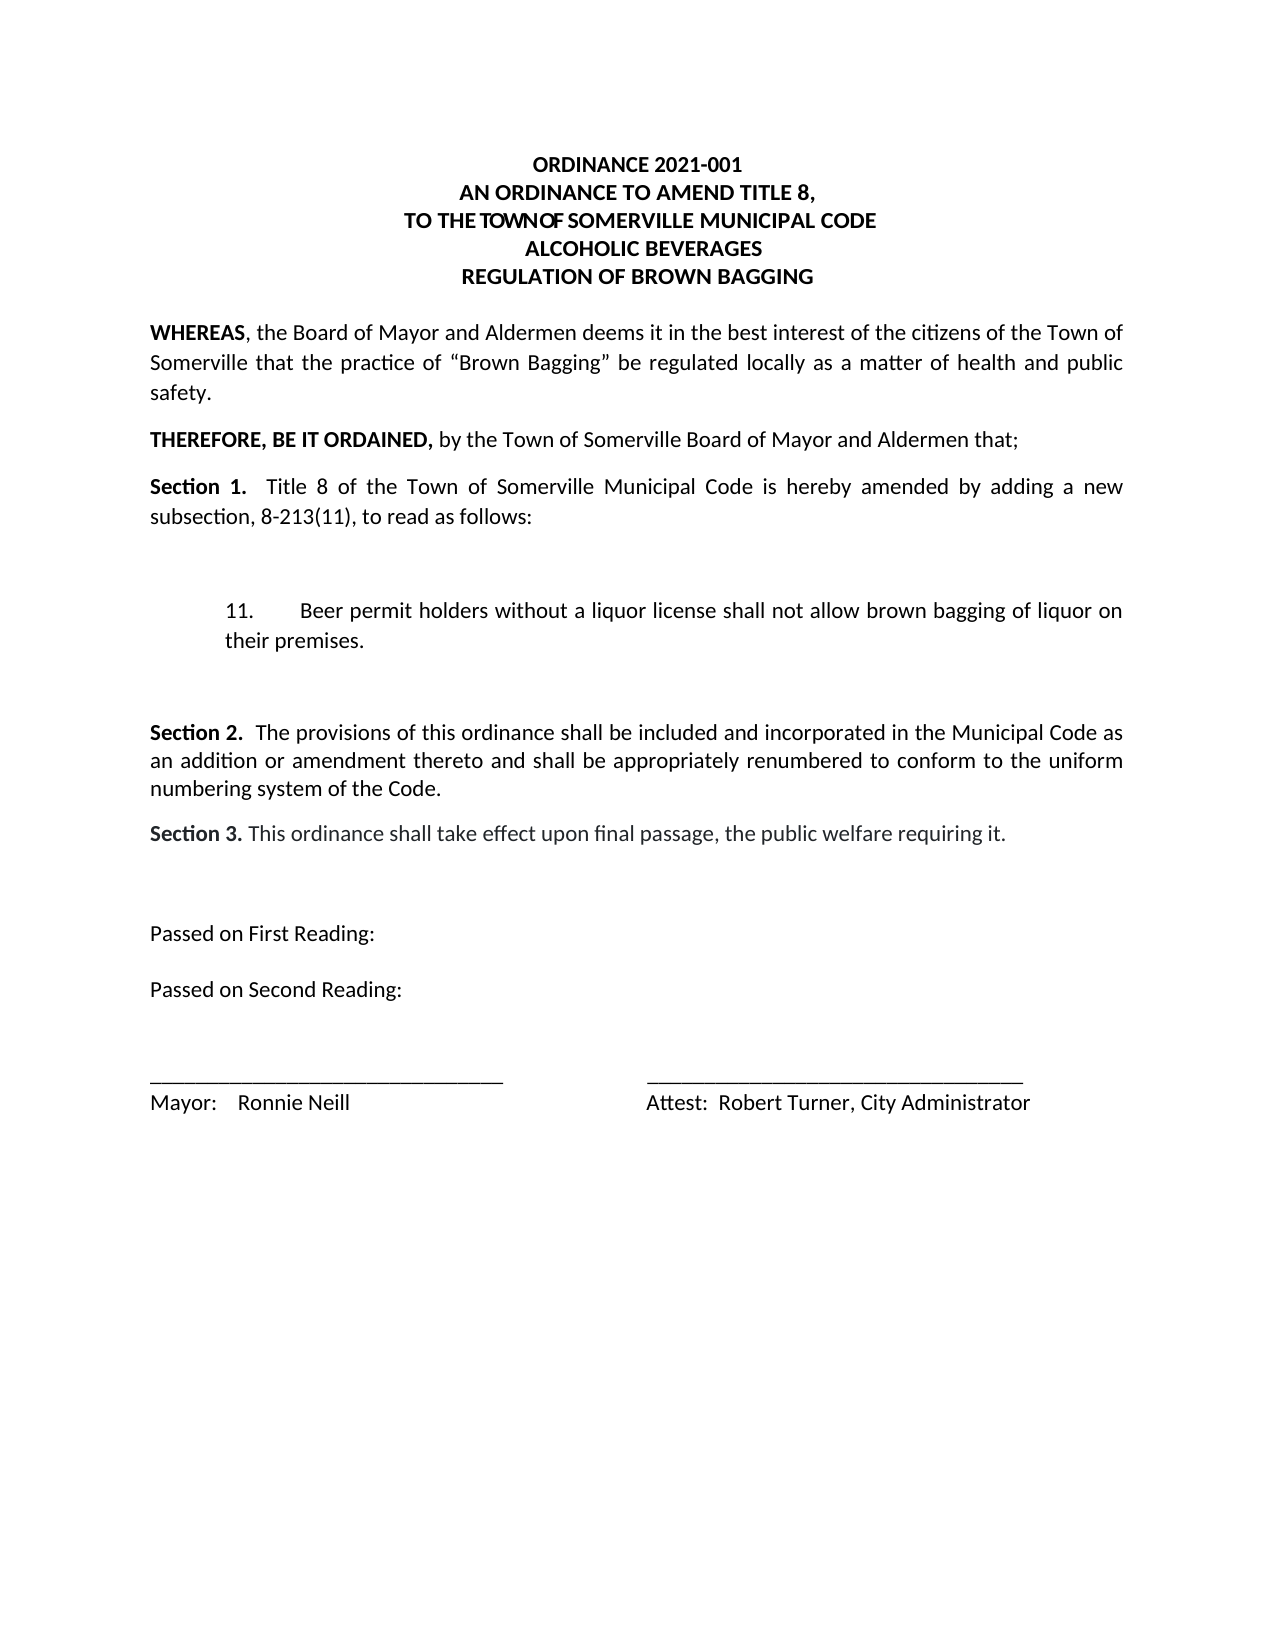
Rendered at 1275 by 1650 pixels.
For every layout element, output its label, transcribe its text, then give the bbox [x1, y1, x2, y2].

text TO THE TOWN OF SOMERVILLE MUNICIPAL CODE [150, 206, 1125, 234]
text WHEREAS, the Board of Mayor and Aldermen deems it in the best interest of the citizens of the Town of Somerville that the practice of “Brown Bagging” be regulated locally as a matter of health and public safety. [150, 318, 1125, 407]
text Passed on Second Reading: [150, 976, 1125, 1003]
text Mayor: Ronnie Neill Attest: Robert Turner, City Administrator [150, 1088, 1125, 1116]
text Section 3. This ordinance shall take effect upon final passage, the public welfare requiring it. [150, 819, 1125, 847]
text 11. Beer permit holders without a liquor license shall not allow brown bagging of liquor on their premises. [225, 596, 1125, 654]
text THEREFORE, BE IT ORDAINED, by the Town of Somerville Board of Mayor and Aldermen that; [150, 425, 1125, 453]
text ALCOHOLIC BEVERAGES [450, 234, 1125, 262]
text ORDINANCE 2021-001 [150, 150, 1125, 178]
text AN ORDINANCE TO AMEND TITLE 8, [150, 178, 1125, 206]
text Section 2. The provisions of this ordinance shall be included and incorporated in the Municipal Code as an addition or amendment thereto and shall be appropriately renumbered to conform to the uniform numbering system of the Code. [150, 718, 1125, 802]
text _______________________________ _________________________________ [150, 1059, 1125, 1088]
text Passed on First Reading: [150, 919, 1125, 947]
text Section 1. Title 8 of the Town of Somerville Municipal Code is hereby amended by adding a new subsection, 8-213(11), to read as follows: [150, 472, 1125, 531]
text REGULATION OF BROWN BAGGING [150, 262, 1125, 290]
